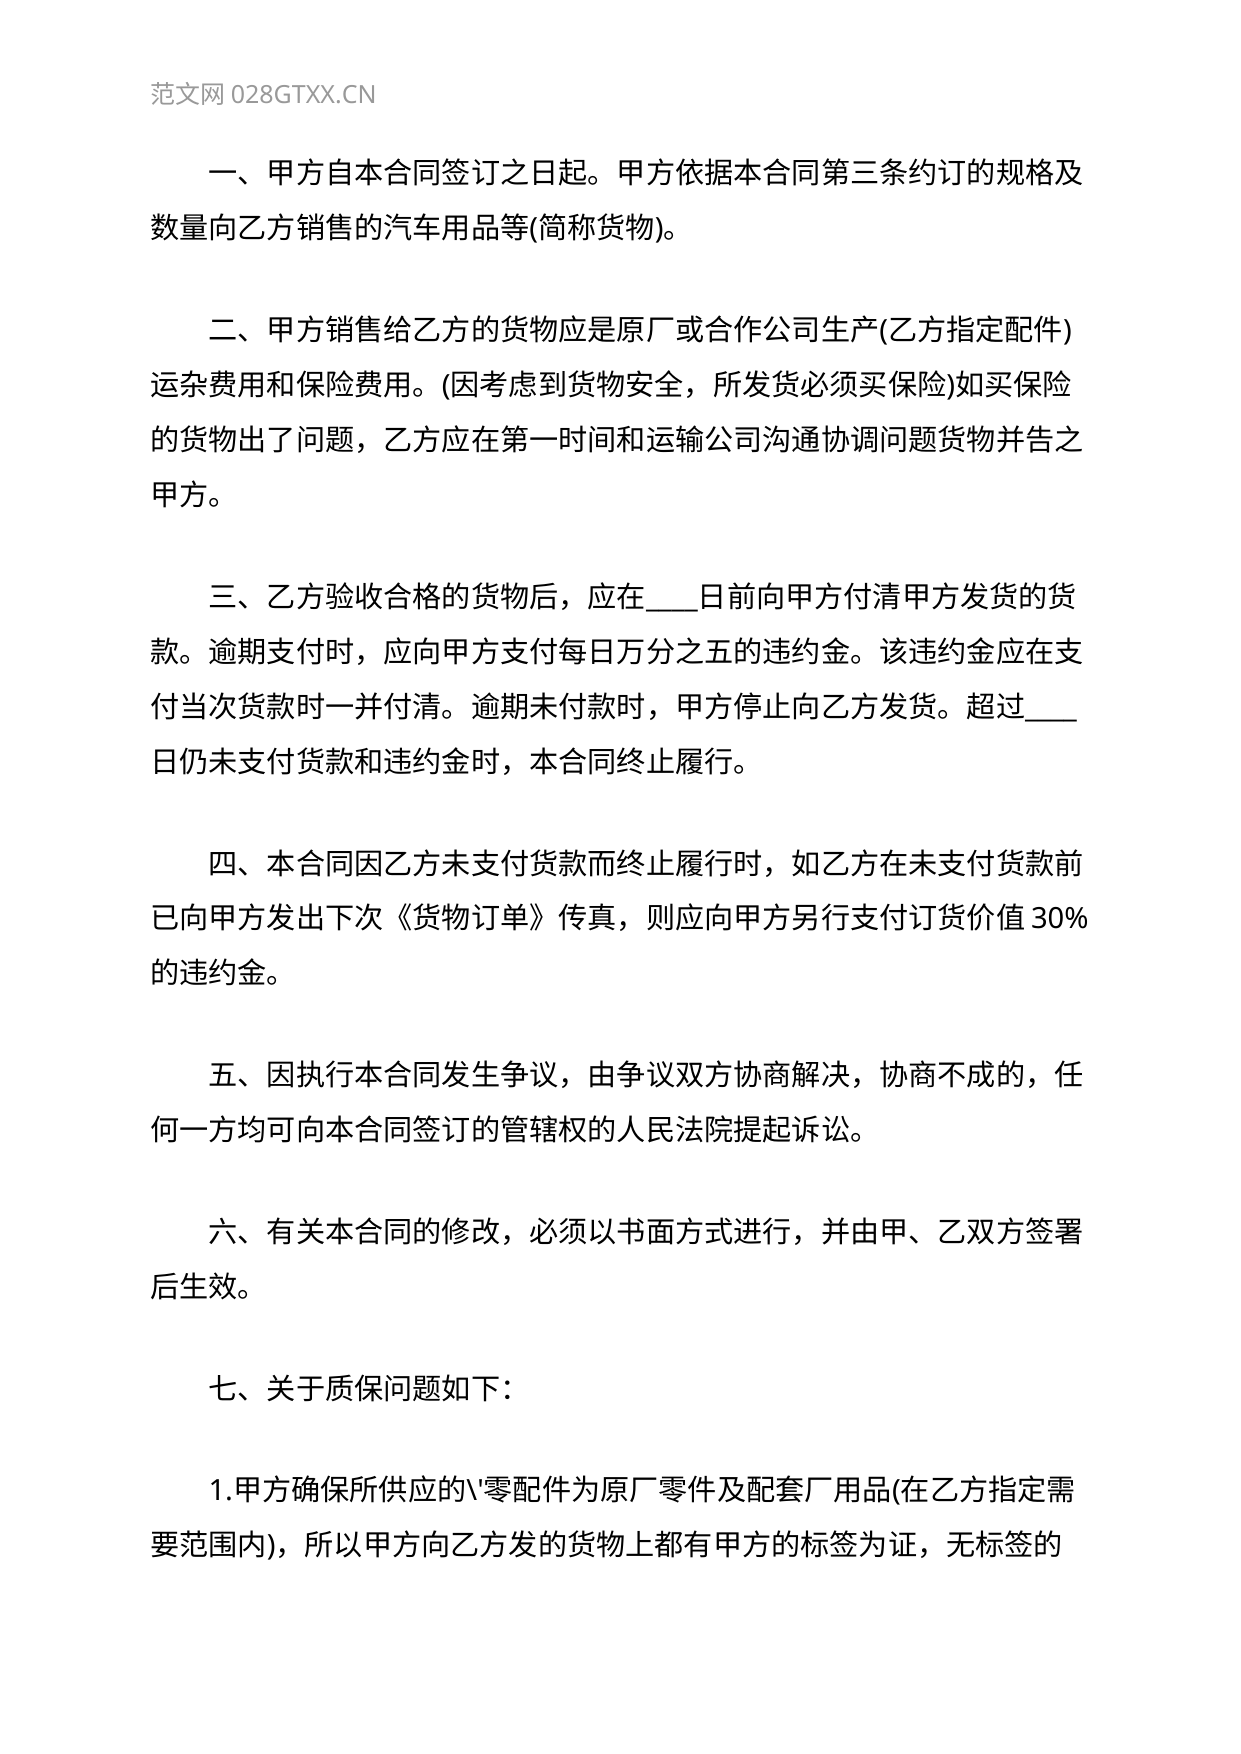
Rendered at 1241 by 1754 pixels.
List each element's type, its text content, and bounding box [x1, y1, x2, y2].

text 三、乙方验收合格的货物后，应在____日前向甲方付清甲方发货的货款。逾期支付时，应向甲方支付每日万分之五的违约金。该违约金应在支付当次货款时一并付清。逾期未付款时，甲方停止向乙方发货。超过____日仍未支付货款和违约金时，本合同终止履行。 [150, 573, 1090, 781]
text 五、因执行本合同发生争议，由争议双方协商解决，协商不成的，任何一方均可向本合同签订的管辖权的人民法院提起诉讼。 [150, 1052, 1090, 1149]
text 一、甲方自本合同签订之日起。甲方依据本合同第三条约订的规格及数量向乙方销售的汽车用品等(简称货物)。 [150, 150, 1090, 247]
text 七、关于质保问题如下： [150, 1365, 1090, 1407]
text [150, 1467, 1090, 1564]
text 四、本合同因乙方未支付货款而终止履行时，如乙方在未支付货款前已向甲方发出下次《货物订单》传真，则应向甲方另行支付订货价值30%的违约金。 [150, 840, 1090, 992]
text 六、有关本合同的修改，必须以书面方式进行，并由甲、乙双方签署后生效。 [150, 1208, 1090, 1306]
text 二、甲方销售给乙方的货物应是原厂或合作公司生产(乙方指定配件)运杂费用和保险费用。(因考虑到货物安全，所发货必须买保险)如买保险的货物出了问题，乙方应在第一时间和运输公司沟通协调问题货物并告之甲方。 [150, 307, 1090, 514]
